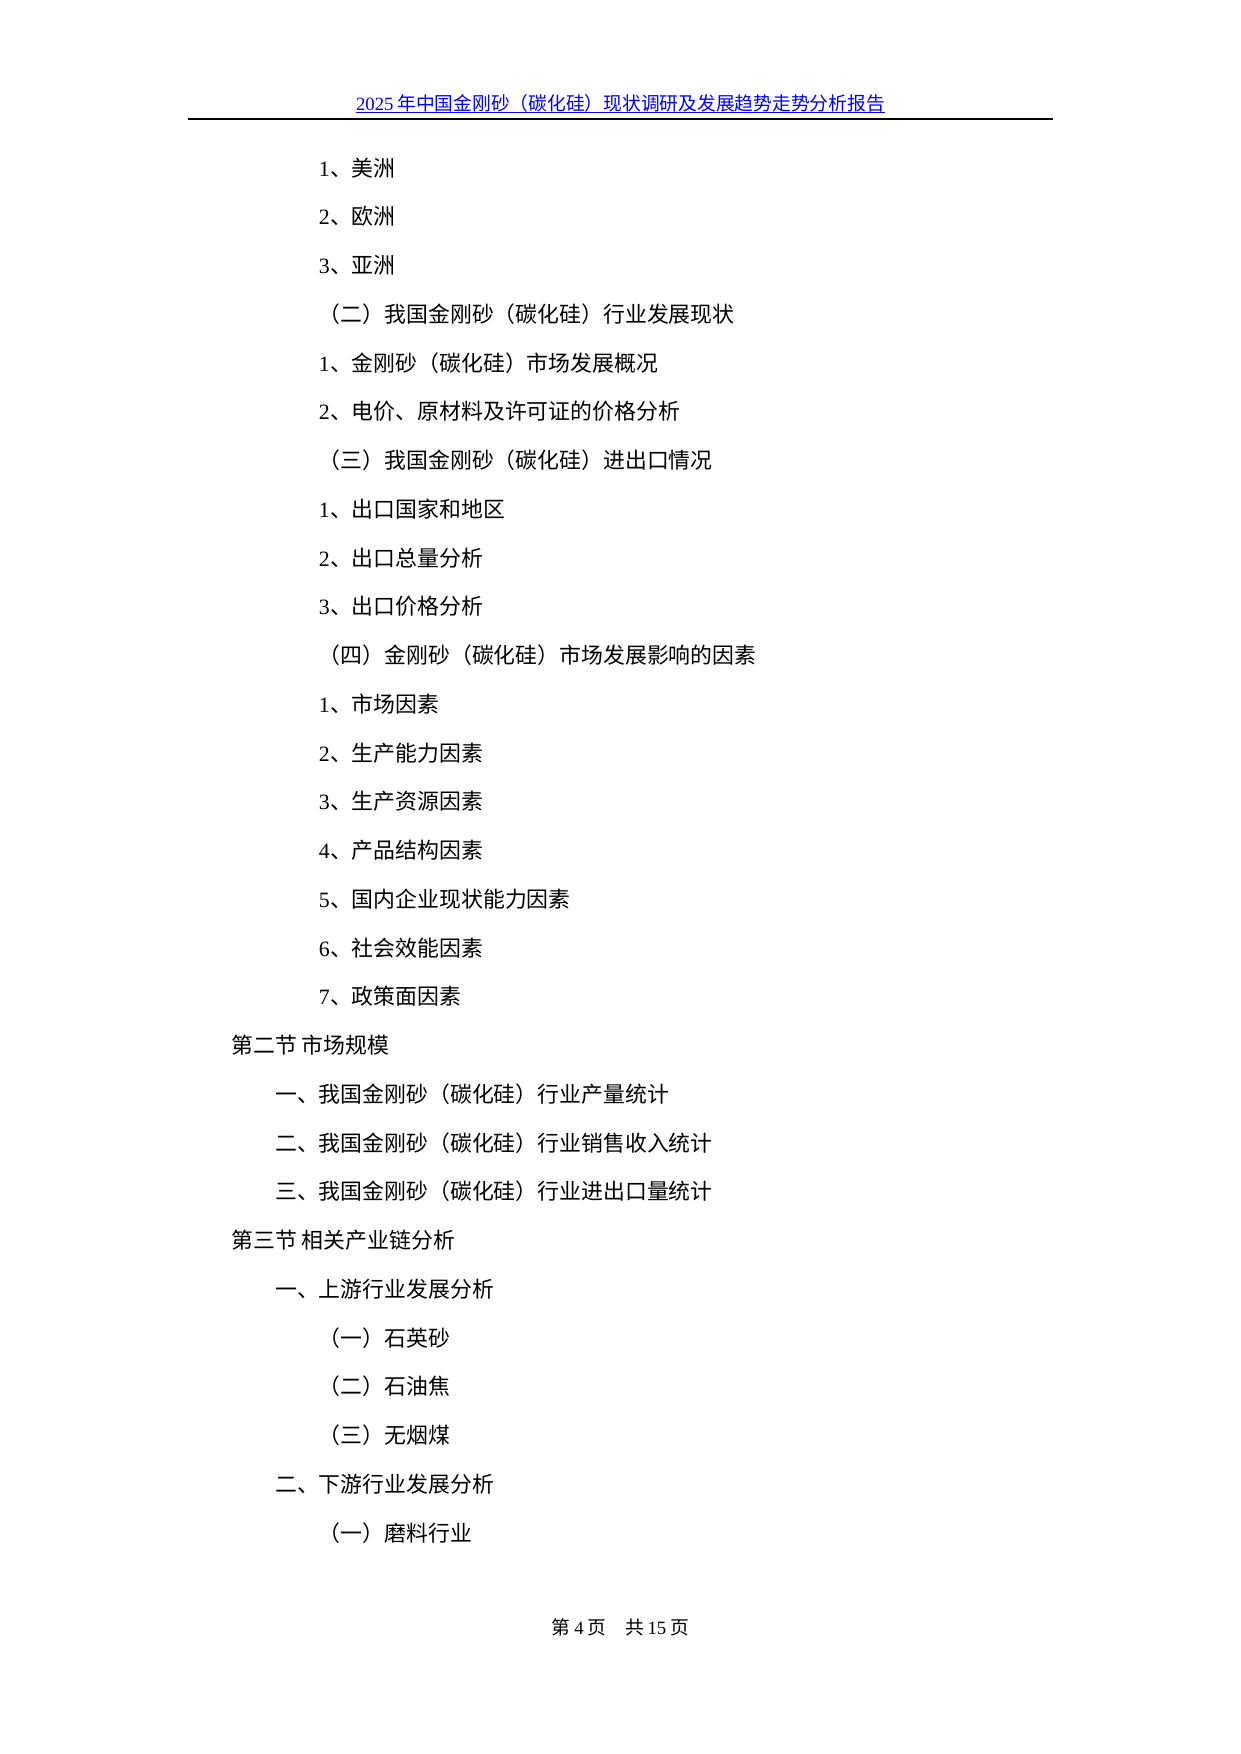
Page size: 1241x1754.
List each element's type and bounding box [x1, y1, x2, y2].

text [187, 150, 1053, 1548]
